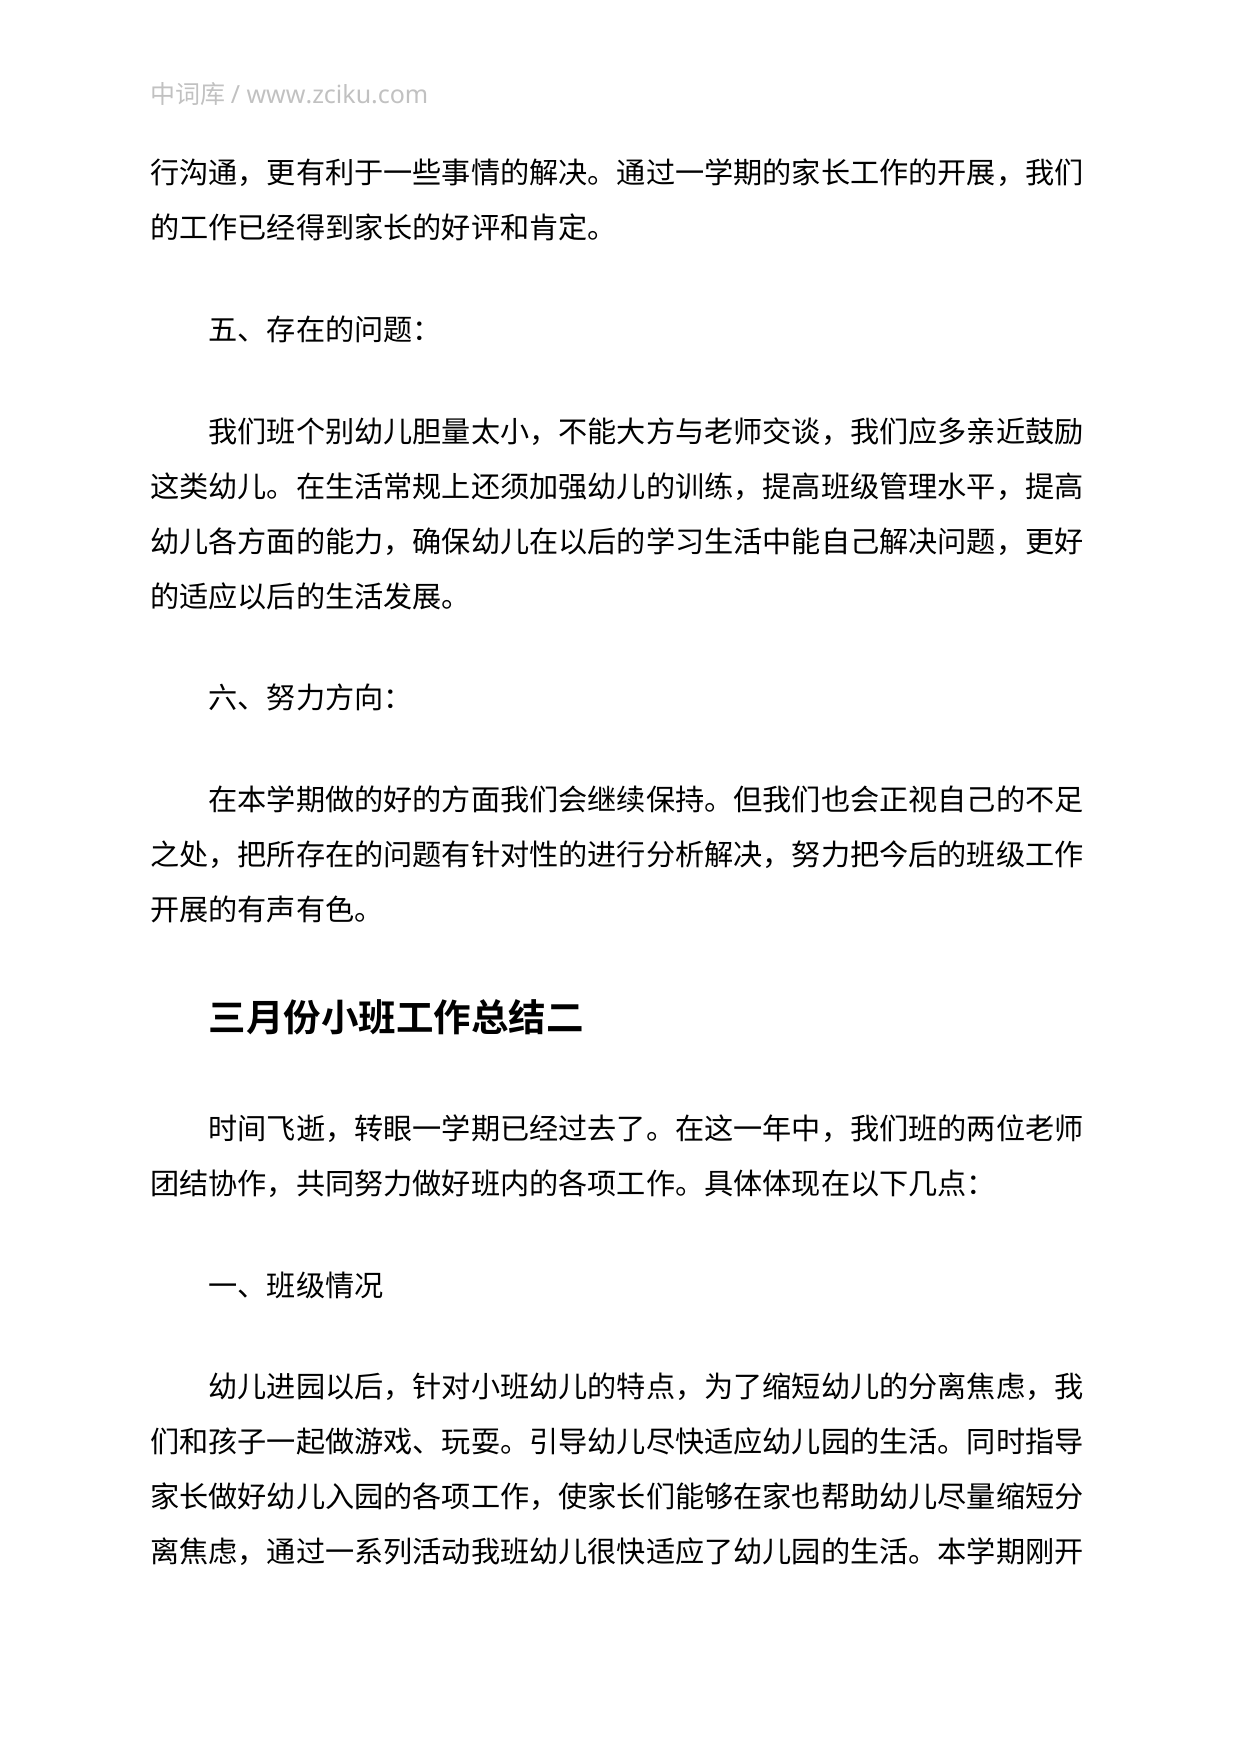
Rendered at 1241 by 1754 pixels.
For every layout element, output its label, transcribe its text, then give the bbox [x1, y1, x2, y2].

text 三月份小班工作总结二 [150, 988, 1090, 1042]
text 在本学期做的好的方面我们会继续保持。但我们也会正视自己的不足之处，把所存在的问题有针对性的进行分析解决，努力把今后的班级工作开展的有声有色。 [150, 777, 1090, 929]
text 时间飞逝，转眼一学期已经过去了。在这一年中，我们班的两位老师团结协作，共同努力做好班内的各项工作。具体体现在以下几点： [150, 1106, 1090, 1203]
text 六、努力方向： [150, 675, 1090, 717]
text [150, 150, 1090, 247]
text 一、班级情况 [150, 1262, 1090, 1304]
text 五、存在的问题： [150, 307, 1090, 349]
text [150, 1364, 1090, 1571]
text 我们班个别幼儿胆量太小，不能大方与老师交谈，我们应多亲近鼓励这类幼儿。在生活常规上还须加强幼儿的训练，提高班级管理水平，提高幼儿各方面的能力，确保幼儿在以后的学习生活中能自己解决问题，更好的适应以后的生活发展。 [150, 408, 1090, 615]
